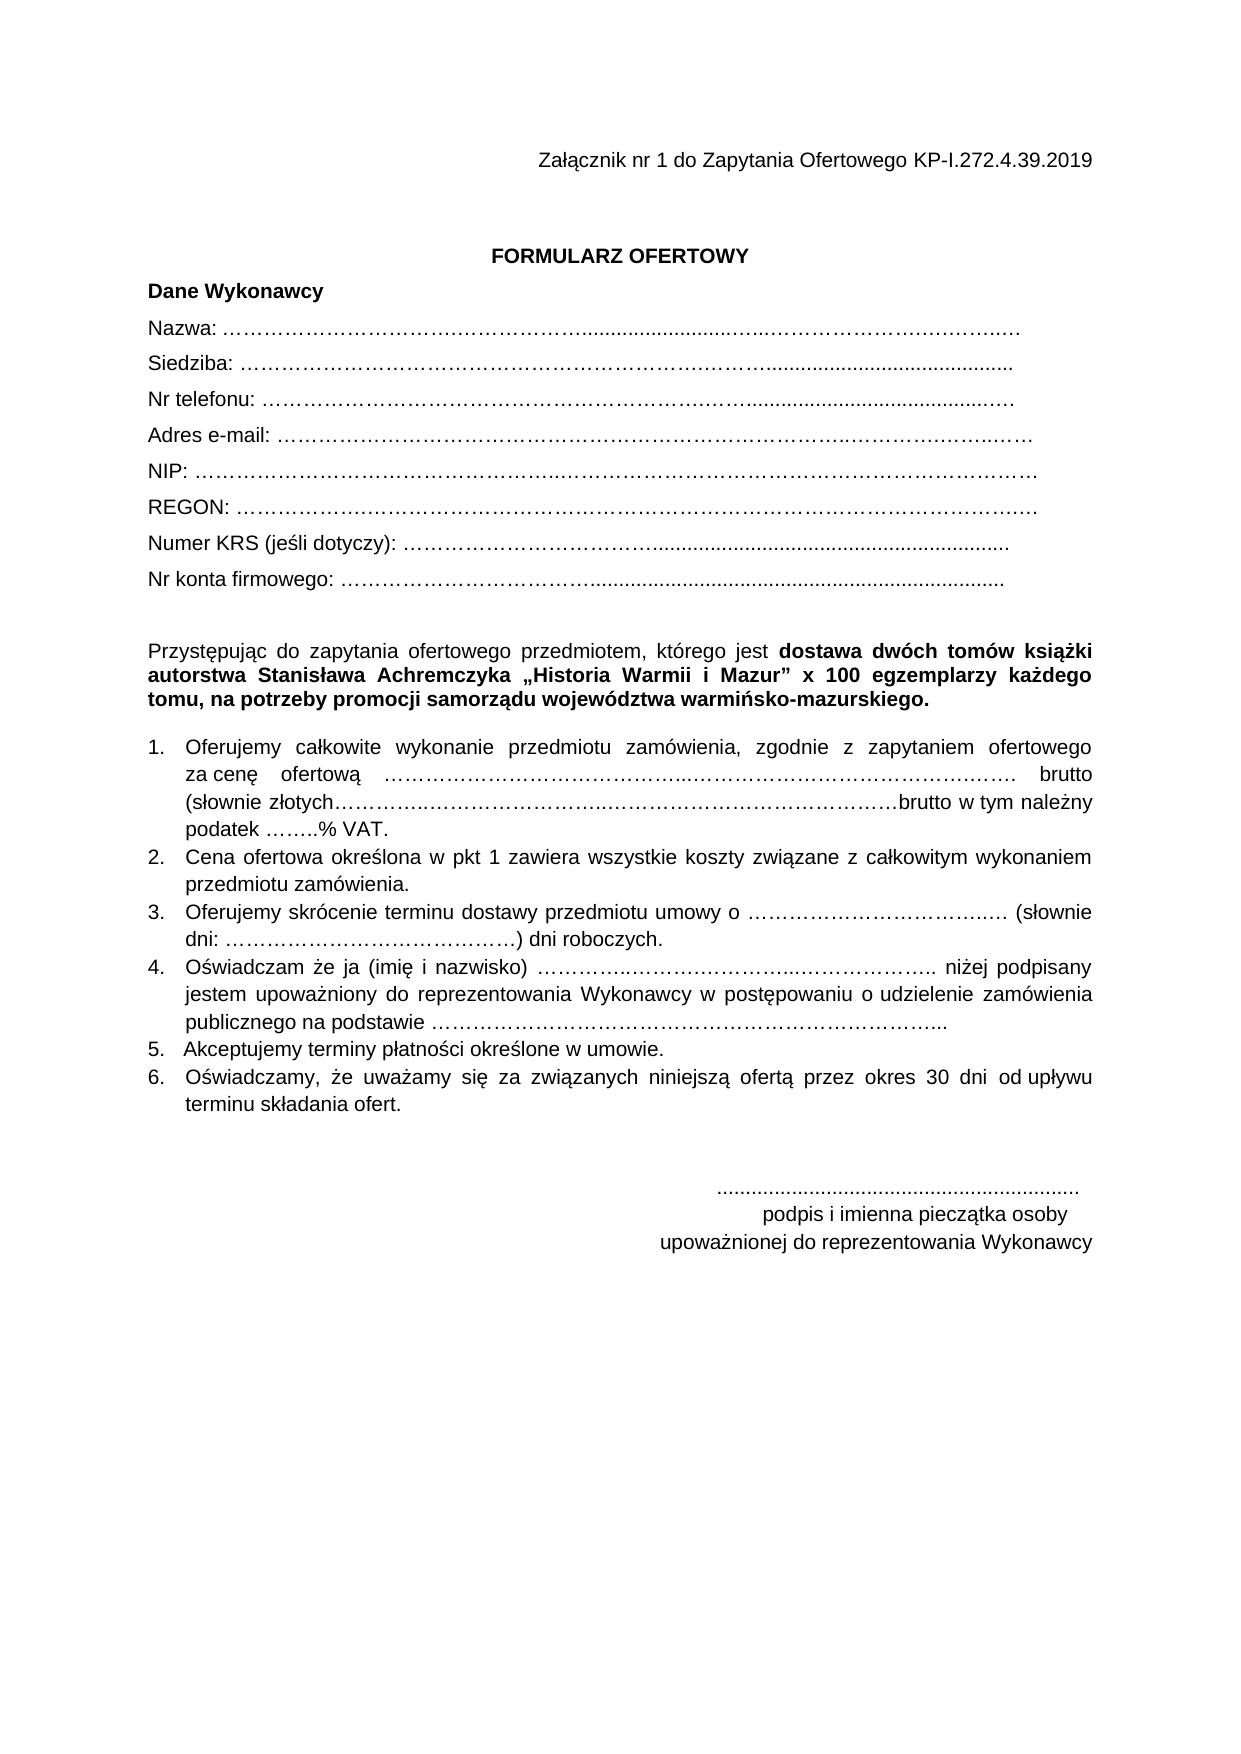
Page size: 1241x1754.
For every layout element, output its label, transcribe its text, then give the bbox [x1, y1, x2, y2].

text Numer KRS (jeśli dotyczy): ……………………………….............................................................. [148, 531, 1093, 555]
text ............................................................... [589, 1174, 1093, 1198]
list Akceptujemy terminy płatności określone w umowie. [148, 1037, 1093, 1061]
list Oświadczamy, że uważamy się za związanych niniejszą ofertą przez okres 30 dni od upływu terminu składania ofert. [148, 1064, 1093, 1116]
list Oferujemy skrócenie terminu dostawy przedmiotu umowy o ……………………………..… (słownie dni: ……………………………………) dni roboczych. [148, 899, 1093, 951]
text podpis i imienna pieczątka osoby [664, 1202, 1093, 1226]
text Adres e-mail: ………………………………………………………………………..………….……..…… [148, 423, 1093, 447]
text NIP: ……………………………………………..…………………………………………………………… [148, 459, 1093, 483]
text REGON: ……………….………………………………………………………………………………….… [148, 495, 1093, 519]
text Siedziba: ………………………………………………………….………........................................... [148, 351, 1093, 375]
text upoważnionej do reprezentowania Wykonawcy [148, 1229, 1093, 1253]
text Nr telefonu: ……………………………………………………….……..........................................…. [148, 387, 1093, 411]
list Oświadczam że ja (imię i nazwisko) …………..……….…………...……………….. niżej podpisany jestem upoważniony do reprezentowania Wykonawcy w postępowaniu o udzielenie zamówienia publicznego na podstawie ………………………………………………………………... [148, 954, 1093, 1033]
list Oferujemy całkowite wykonanie przedmiotu zamówienia, zgodnie z zapytaniem ofertowego za cenę ofertową ……………………………………...………………………………….……. brutto (słownie złotych…………..……………………..……………………………………brutto w tym należny podatek ……..% VAT. [148, 734, 1093, 841]
text Przystępując do zapytania ofertowego przedmiotem, którego jest dostawa dwóch tomów książki autorstwa Stanisława Achremczyka „Historia Warmii i Mazur” x 100 egzemplarzy każdego tomu, na potrzeby promocji samorządu województwa warmińsko-mazurskiego. [148, 639, 1093, 711]
text FORMULARZ OFERTOWY [148, 243, 1093, 267]
text Załącznik nr 1 do Zapytania Ofertowego KP-I.272.4.39.2019 [148, 148, 1093, 172]
text Nr konta firmowego: ………………………………........................................................................ [148, 567, 1093, 591]
list Cena ofertowa określona w pkt 1 zawiera wszystkie koszty związane z całkowitym wykonaniem przedmiotu zamówienia. [148, 844, 1093, 896]
text Nazwa: …………………………….………………..........................…...………………….….……..… [148, 315, 1093, 339]
text Dane Wykonawcy [148, 279, 1093, 303]
